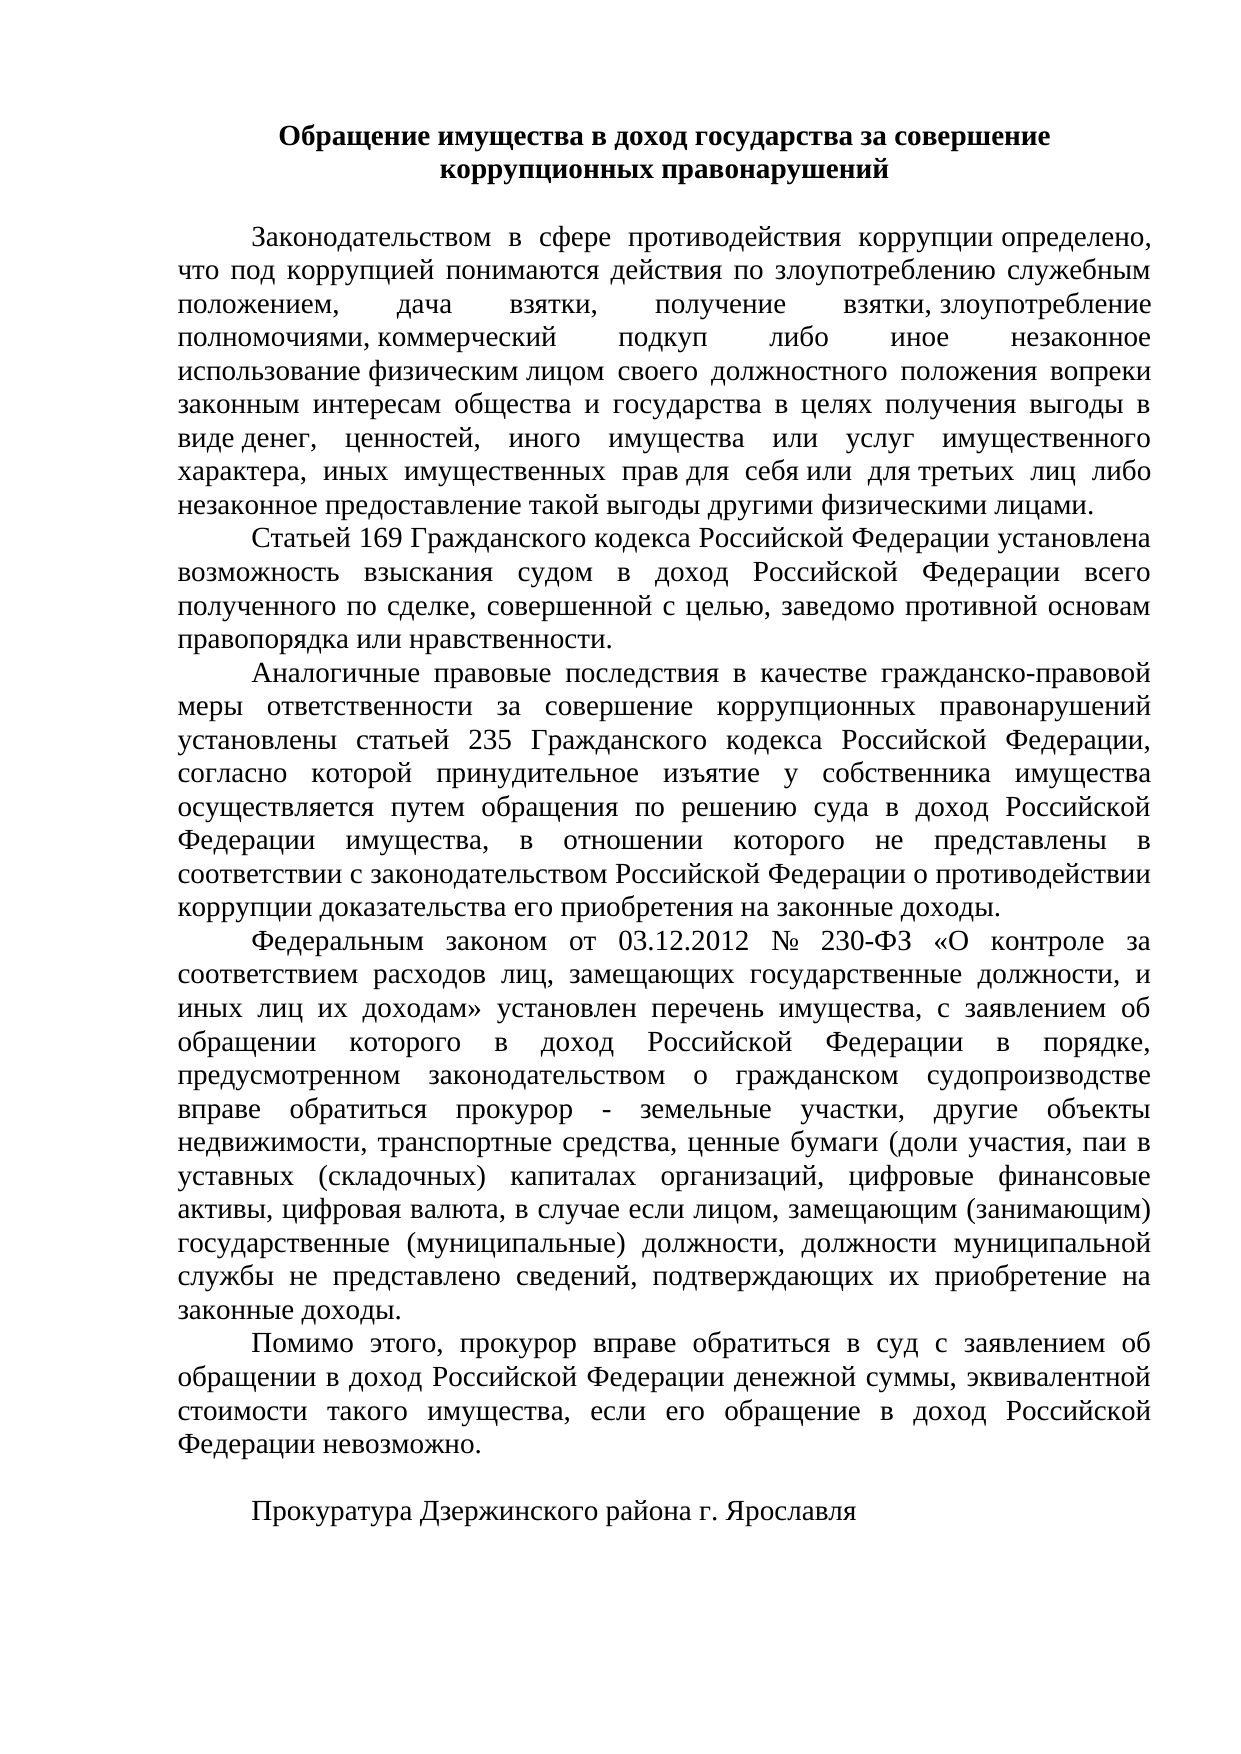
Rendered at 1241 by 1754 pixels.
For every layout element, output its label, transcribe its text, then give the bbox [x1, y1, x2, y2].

text Статьей 169 Гражданского кодекса Российской Федерации установлена возможность взыскания судом в доход Российской Федерации всего полученного по сделке, совершенной с целью, заведомо противной основам правопорядка или нравственности. [177, 521, 1152, 655]
text Прокуратура Дзержинского района г. Ярославля [177, 1493, 1152, 1527]
text Помимо этого, прокурор вправе обратиться в суд с заявлением об обращении в доход Российской Федерации денежной суммы, эквивалентной стоимости такого имущества, если его обращение в доход Российской Федерации невозможно. [177, 1326, 1152, 1460]
text Федеральным законом от 03.12.2012 № 230-ФЗ «О контроле за соответствием расходов лиц, замещающих государственные должности, и иных лиц их доходам» установлен перечень имущества, с заявлением об обращении которого в доход Российской Федерации в порядке, предусмотренном законодательством о гражданском судопроизводстве вправе обратиться прокурор - земельные участки, другие объекты недвижимости, транспортные средства, ценные бумаги (доли участия, паи в уставных (складочных) капиталах организаций, цифровые финансовые активы, цифровая валюта, в случае если лицом, замещающим (занимающим) государственные (муниципальные) должности, должности муниципальной службы не представлено сведений, подтверждающих их приобретение на законные доходы. [177, 923, 1152, 1326]
text Аналогичные правовые последствия в качестве гражданско-правовой меры ответственности за совершение коррупционных правонарушений установлены статьей 235 Гражданского кодекса Российской Федерации, согласно которой принудительное изъятие у собственника имущества осуществляется путем обращения по решению суда в доход Российской Федерации имущества, в отношении которого не представлены в соответствии с законодательством Российской Федерации о противодействии коррупции доказательства его приобретения на законные доходы. [177, 655, 1152, 923]
text Законодательством в сфере противодействия коррупции определено, что под коррупцией понимаются действия по злоупотреблению служебным положением, дача взятки, получение взятки, злоупотребление полномочиями, коммерческий подкуп либо иное незаконное использование физическим лицом своего должностного положения вопреки законным интересам общества и государства в целях получения выгоды в виде денег, ценностей, иного имущества или услуг имущественного характера, иных имущественных прав для себя или для третьих лиц либо незаконное предоставление такой выгоды другими физическими лицами. [177, 219, 1152, 521]
text Обращение имущества в доход государства за совершение коррупционных правонарушений [177, 118, 1152, 185]
